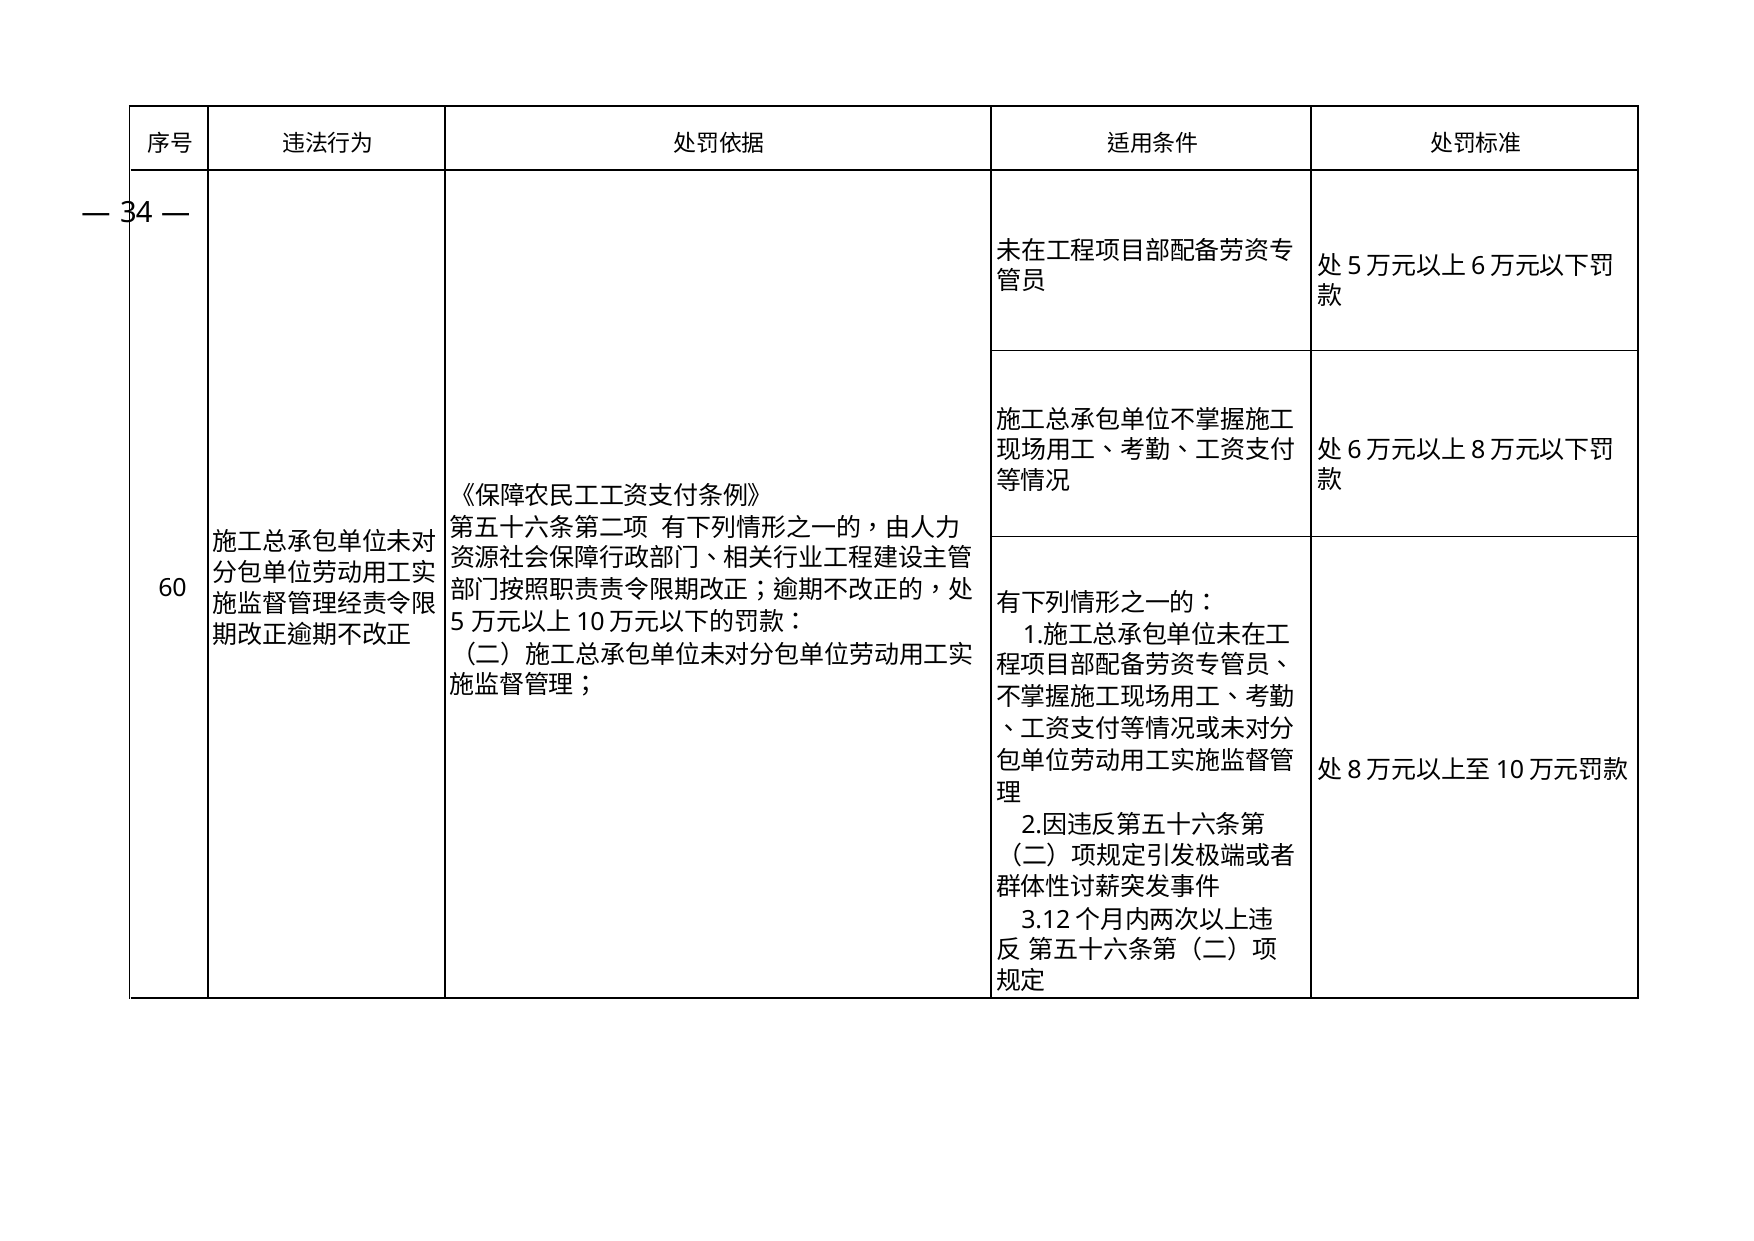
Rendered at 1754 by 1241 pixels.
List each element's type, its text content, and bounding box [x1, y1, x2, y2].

table_cell 《保障农民工工资支付条例》 第五十六条第二项 有下列情形之一的，由人力 资源社会保障行政部门、相关行业工程建设主管 部门按照职责责令限期改正；逾期不改正的，处5 万元以上10万元以下的罚款： （二）施工总承包单位未对分包单位劳动用工实 施监督管理； [446, 171, 990, 997]
table_header 处罚依据 [446, 107, 990, 169]
table_header 违法行为 [209, 107, 444, 169]
table_cell 施工总承包单位不掌握施工 现场用工、考勤、工资支付 等情况 [992, 351, 1310, 536]
table_header 序号 [130, 107, 207, 169]
table_cell 有下列情形之一的： 1.施工总承包单位未在工 程项目部配备劳资专管员、 不掌握施工现场用工、考勤 、工资支付等情况或未对分 包单位劳动用工实施监督管 理 2.因违反第五十六条第 （二）项规定引发极端或者 群体性讨薪突发事件 3.12个月内两次以上违反 第五十六条第（二）项规定 [992, 537, 1310, 997]
table_cell 处6万元以上8万元以下罚款 [1312, 351, 1637, 536]
table_header 处罚标准 [1312, 107, 1637, 169]
table_cell 处5万元以上6万元以下罚款 [1312, 171, 1637, 349]
table_cell 60 [130, 170, 207, 997]
table_cell 未在工程项目部配备劳资专 管员 [992, 171, 1310, 349]
table_cell 处8万元以上至10万元罚款 [1312, 537, 1637, 997]
table_header 适用条件 [992, 107, 1310, 169]
table_cell 施工总承包单位未对 分包单位劳动用工实 施监督管理经责令限 期改正逾期不改正 [209, 171, 444, 997]
